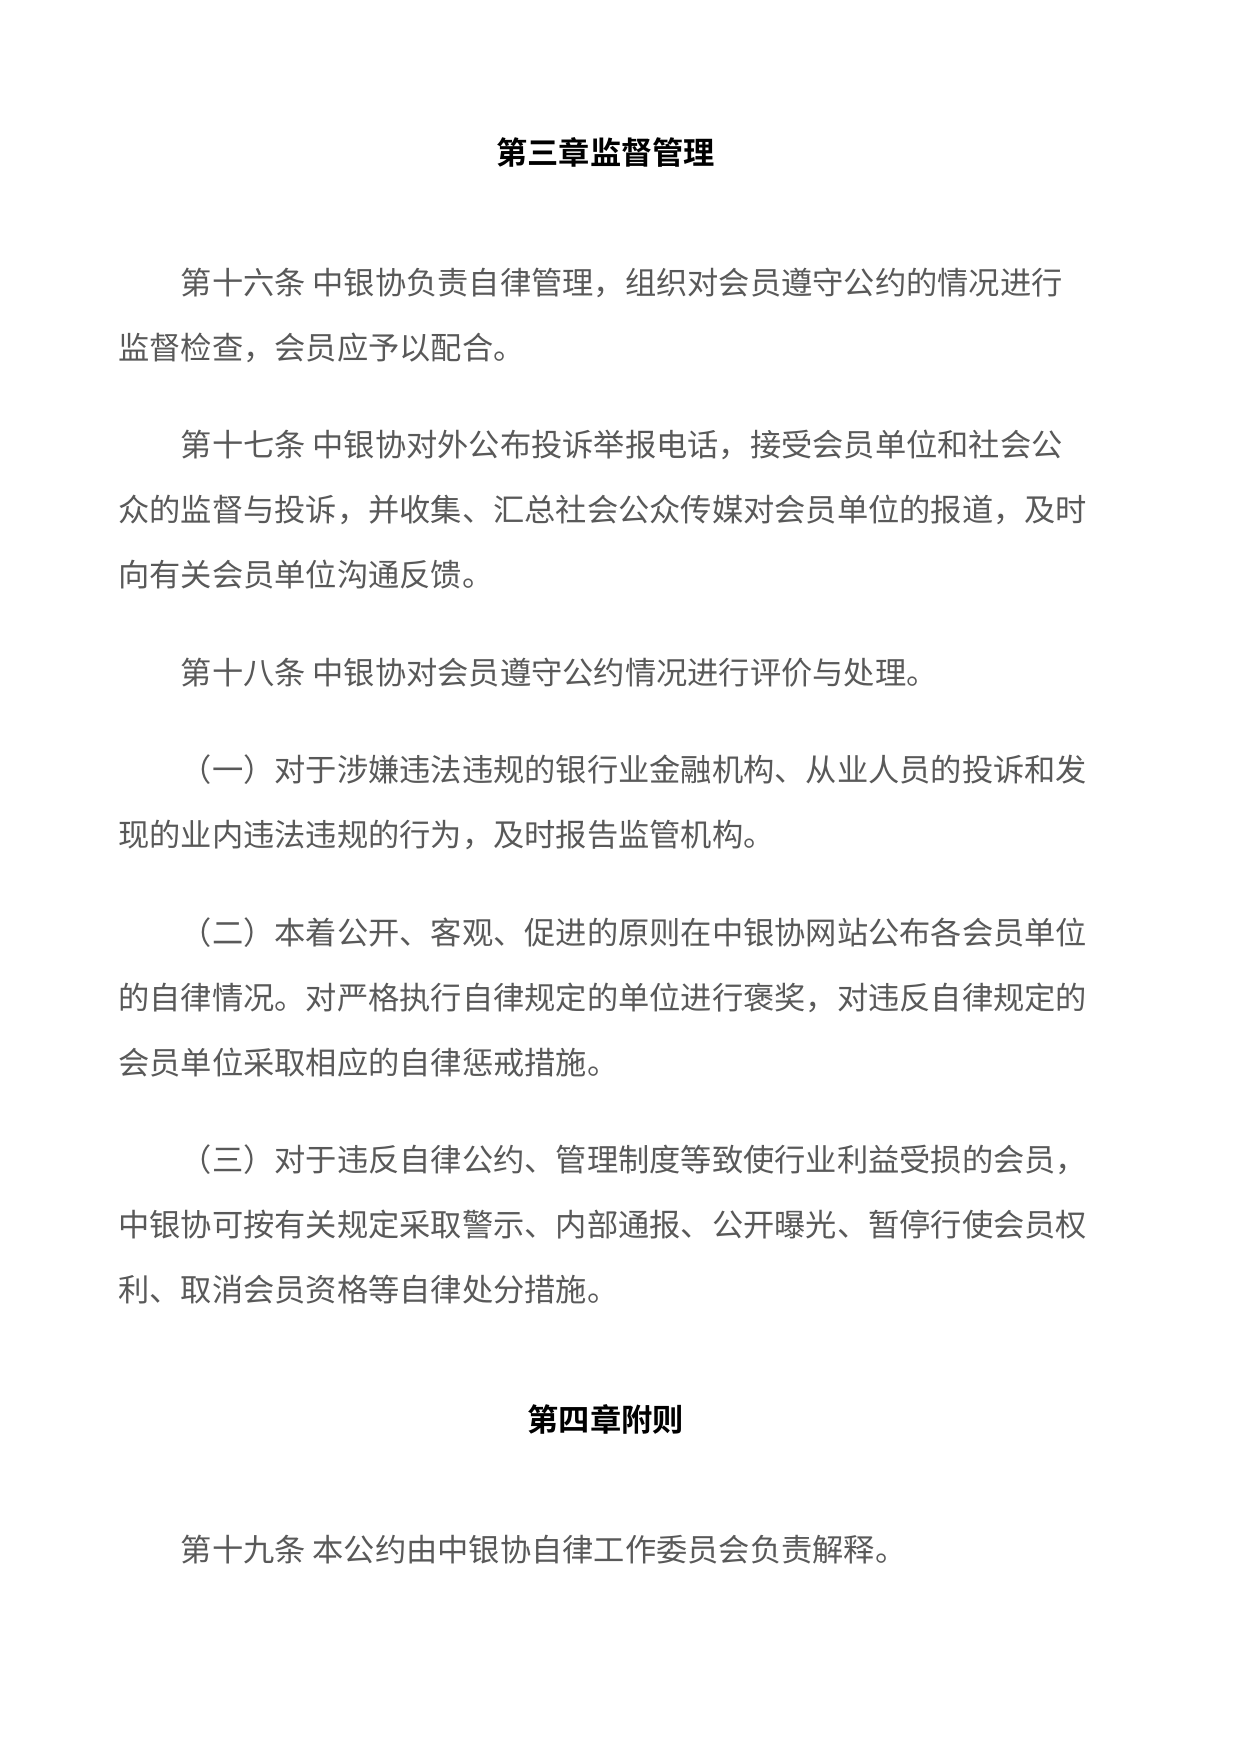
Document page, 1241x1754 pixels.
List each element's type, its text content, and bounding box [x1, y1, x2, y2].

text （三）对于违反自律公约、管理制度等致使行业利益受损的会员，中银协可按有关规定采取警示、内部通报、公开曝光、暂停行使会员权利、取消会员资格等自律处分措施。 [118, 1126, 1092, 1321]
text 第十八条 中银协对会员遵守公约情况进行评价与处理。 [118, 638, 1092, 703]
text 第十九条 本公约由中银协自律工作委员会负责解释。 [118, 1516, 1092, 1581]
text 第四章附则 [118, 1386, 1092, 1451]
text （一）对于涉嫌违法违规的银行业金融机构、从业人员的投诉和发现的业内违法违规的行为，及时报告监管机构。 [118, 736, 1092, 866]
text 第三章监督管理 [118, 118, 1092, 183]
text 第十七条 中银协对外公布投诉举报电话，接受会员单位和社会公众的监督与投诉，并收集、汇总社会公众传媒对会员单位的报道，及时向有关会员单位沟通反馈。 [118, 411, 1092, 606]
text 第十六条 中银协负责自律管理，组织对会员遵守公约的情况进行监督检查，会员应予以配合。 [118, 248, 1092, 378]
text （二）本着公开、客观、促进的原则在中银协网站公布各会员单位的自律情况。对严格执行自律规定的单位进行褒奖，对违反自律规定的会员单位采取相应的自律惩戒措施。 [118, 898, 1092, 1093]
